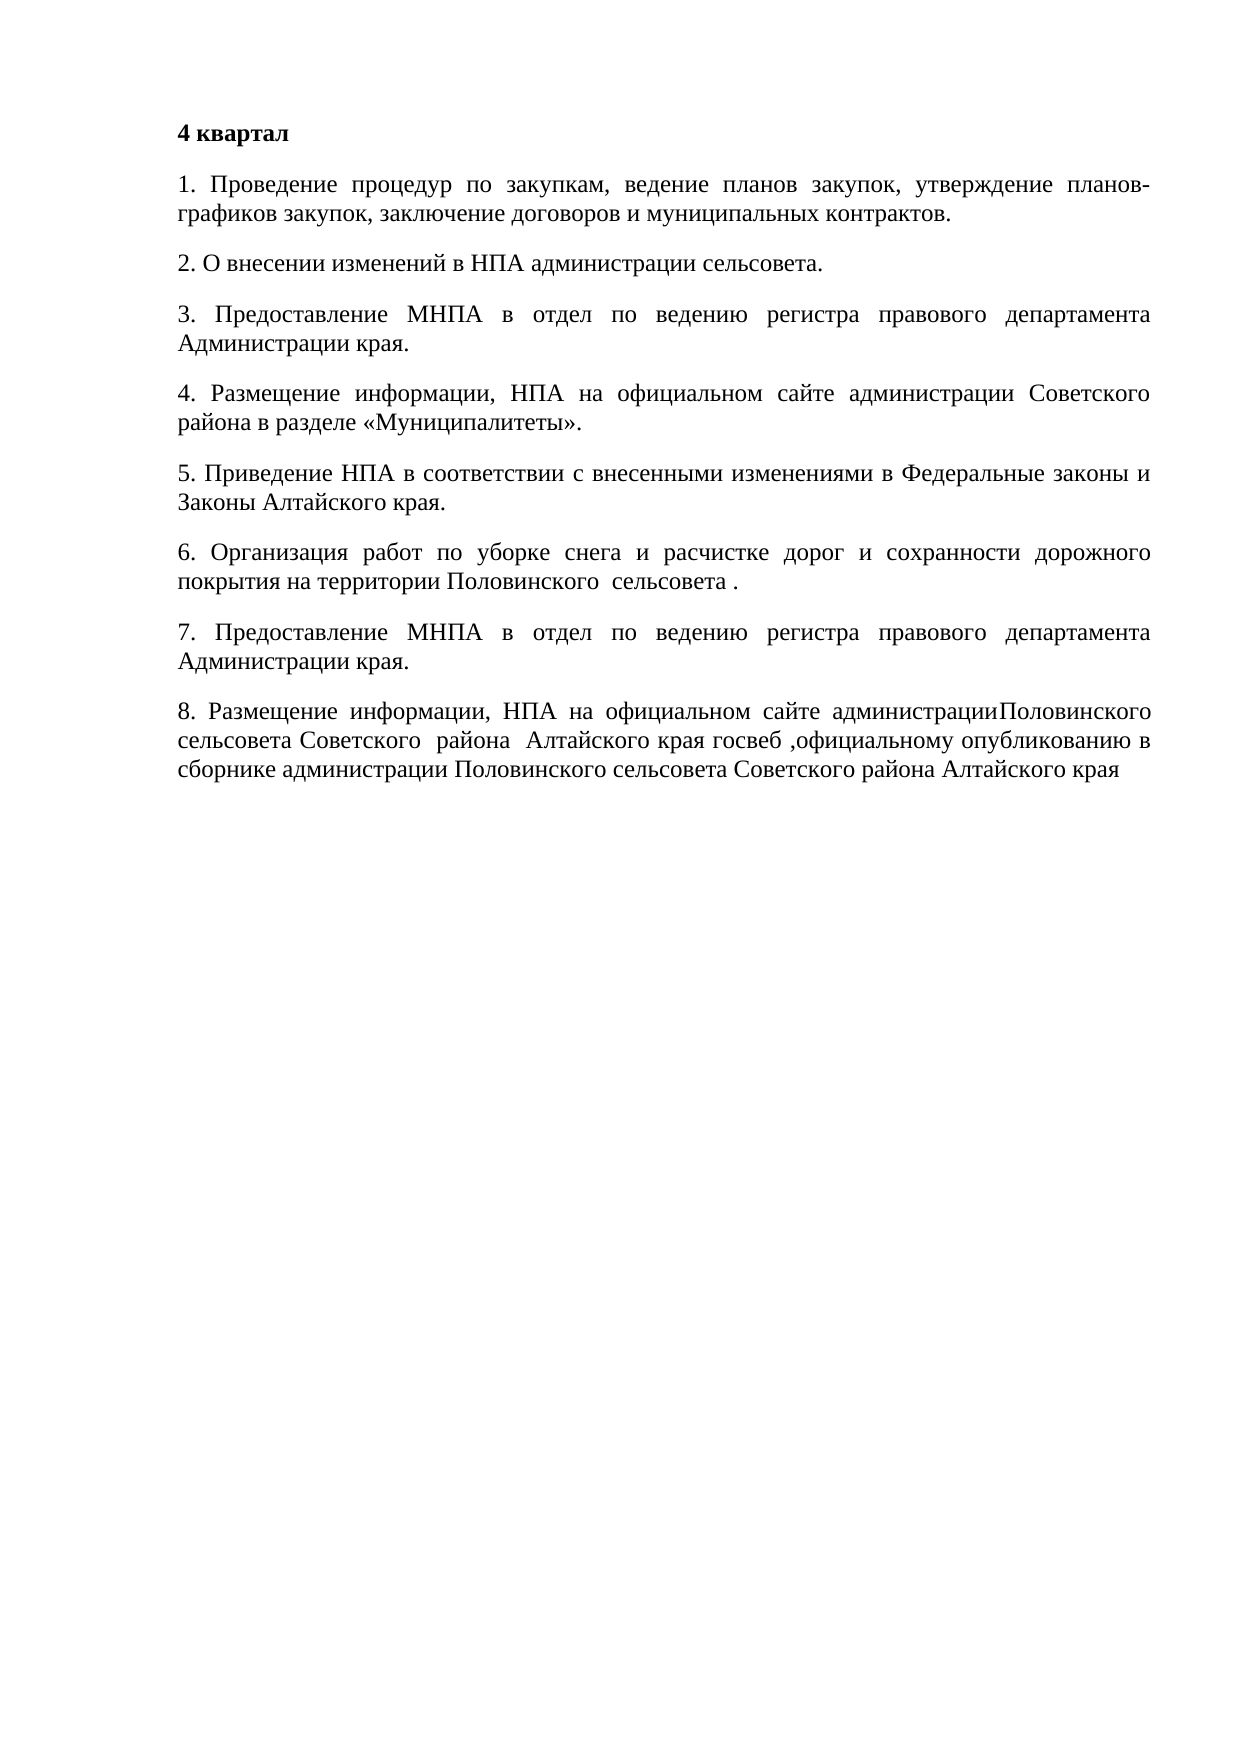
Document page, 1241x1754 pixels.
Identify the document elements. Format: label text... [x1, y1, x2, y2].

text 7. Предоставление МНПА в отдел по ведению регистра правового департамента Администрации края. [177, 617, 1152, 674]
text 4. Размещение информации, НПА на официальном сайте администрации Советского района в разделе «Муниципалитеты». [177, 378, 1152, 436]
text 8. Размещение информации, НПА на официальном сайте администрацииПоловинского сельсовета Советского района Алтайского края госвеб ,официальному опубликованию в сборнике администрации Половинского сельсовета Советского района Алтайского края [177, 696, 1152, 783]
text 6. Организация работ по уборке снега и расчистке дорог и сохранности дорожного покрытия на территории Половинского сельсовета . [177, 537, 1152, 595]
text 5. Приведение НПА в соответствии с внесенными изменениями в Федеральные законы и Законы Алтайского края. [177, 458, 1152, 516]
text 2. О внесении изменений в НПА администрации сельсовета. [177, 248, 1152, 277]
text 1. Проведение процедур по закупкам, ведение планов закупок, утверждение планов-графиков закупок, заключение договоров и муниципальных контрактов. [177, 169, 1152, 226]
text 4 квартал [177, 118, 1152, 147]
text 3. Предоставление МНПА в отдел по ведению регистра правового департамента Администрации края. [177, 299, 1152, 357]
